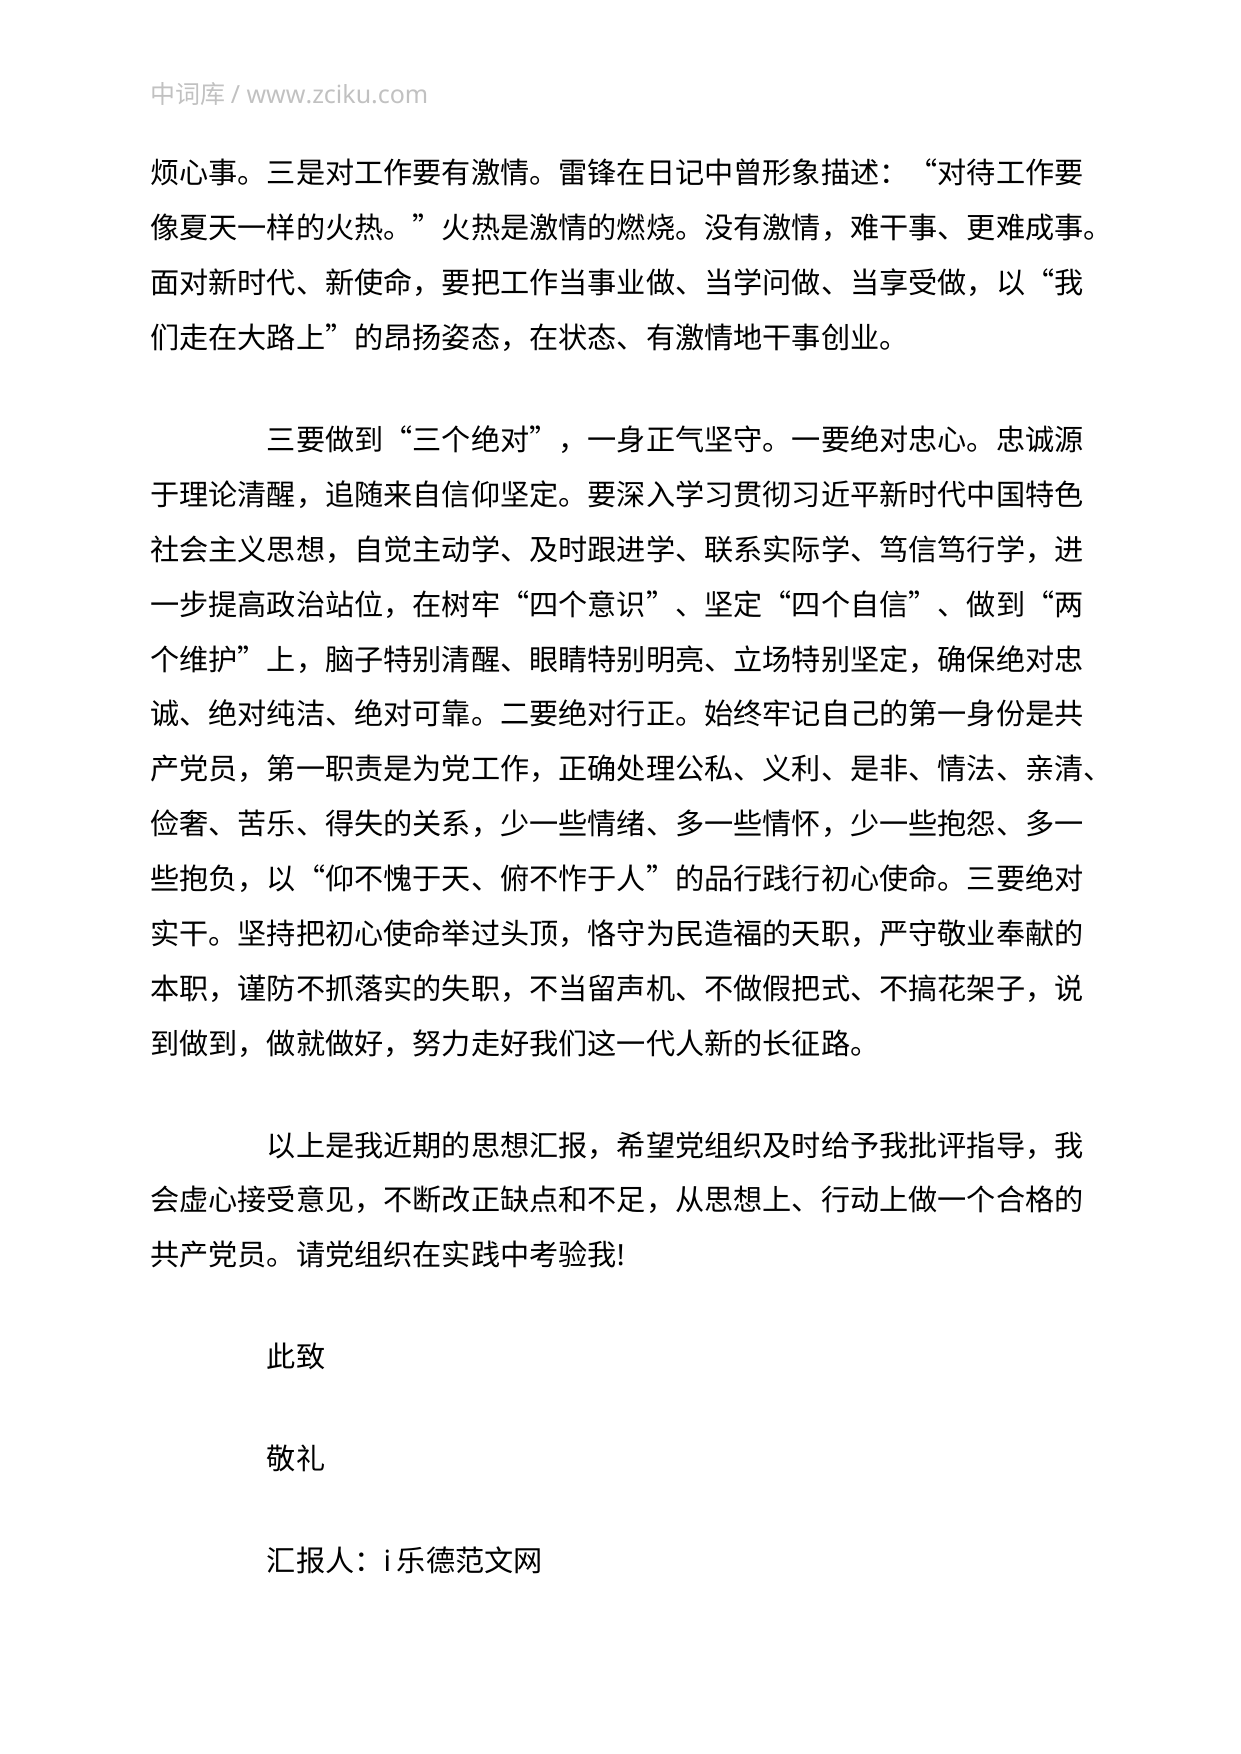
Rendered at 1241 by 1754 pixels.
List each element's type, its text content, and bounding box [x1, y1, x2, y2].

text 汇报人：i乐德范文网 [150, 1537, 1090, 1580]
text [150, 150, 1090, 357]
text 敬礼 [150, 1436, 1090, 1478]
text 以上是我近期的思想汇报，希望党组织及时给予我批评指导，我会虚心接受意见，不断改正缺点和不足，从思想上、行动上做一个合格的共产党员。请党组织在实践中考验我! [150, 1122, 1090, 1274]
text 此致 [150, 1334, 1090, 1376]
text 三要做到“三个绝对”，一身正气坚守。一要绝对忠心。忠诚源于理论清醒，追随来自信仰坚定。要深入学习贯彻习近平新时代中国特色社会主义思想，自觉主动学、及时跟进学、联系实际学、笃信笃行学，进一步提高政治站位，在树牢“四个意识”、坚定“四个自信”、做到“两个维护”上，脑子特别清醒、眼睛特别明亮、立场特别坚定，确保绝对忠诚、绝对纯洁、绝对可靠。二要绝对行正。始终牢记自己的第一身份是共产党员，第一职责是为党工作，正确处理公私、义利、是非、情法、亲清、俭奢、苦乐、得失的关系，少一些情绪、多一些情怀，少一些抱怨、多一些抱负，以“仰不愧于天、俯不怍于人”的品行践行初心使命。三要绝对实干。坚持把初心使命举过头顶，恪守为民造福的天职，严守敬业奉献的本职，谨防不抓落实的失职，不当留声机、不做假把式、不搞花架子，说到做到，做就做好，努力走好我们这一代人新的长征路。 [150, 416, 1090, 1063]
